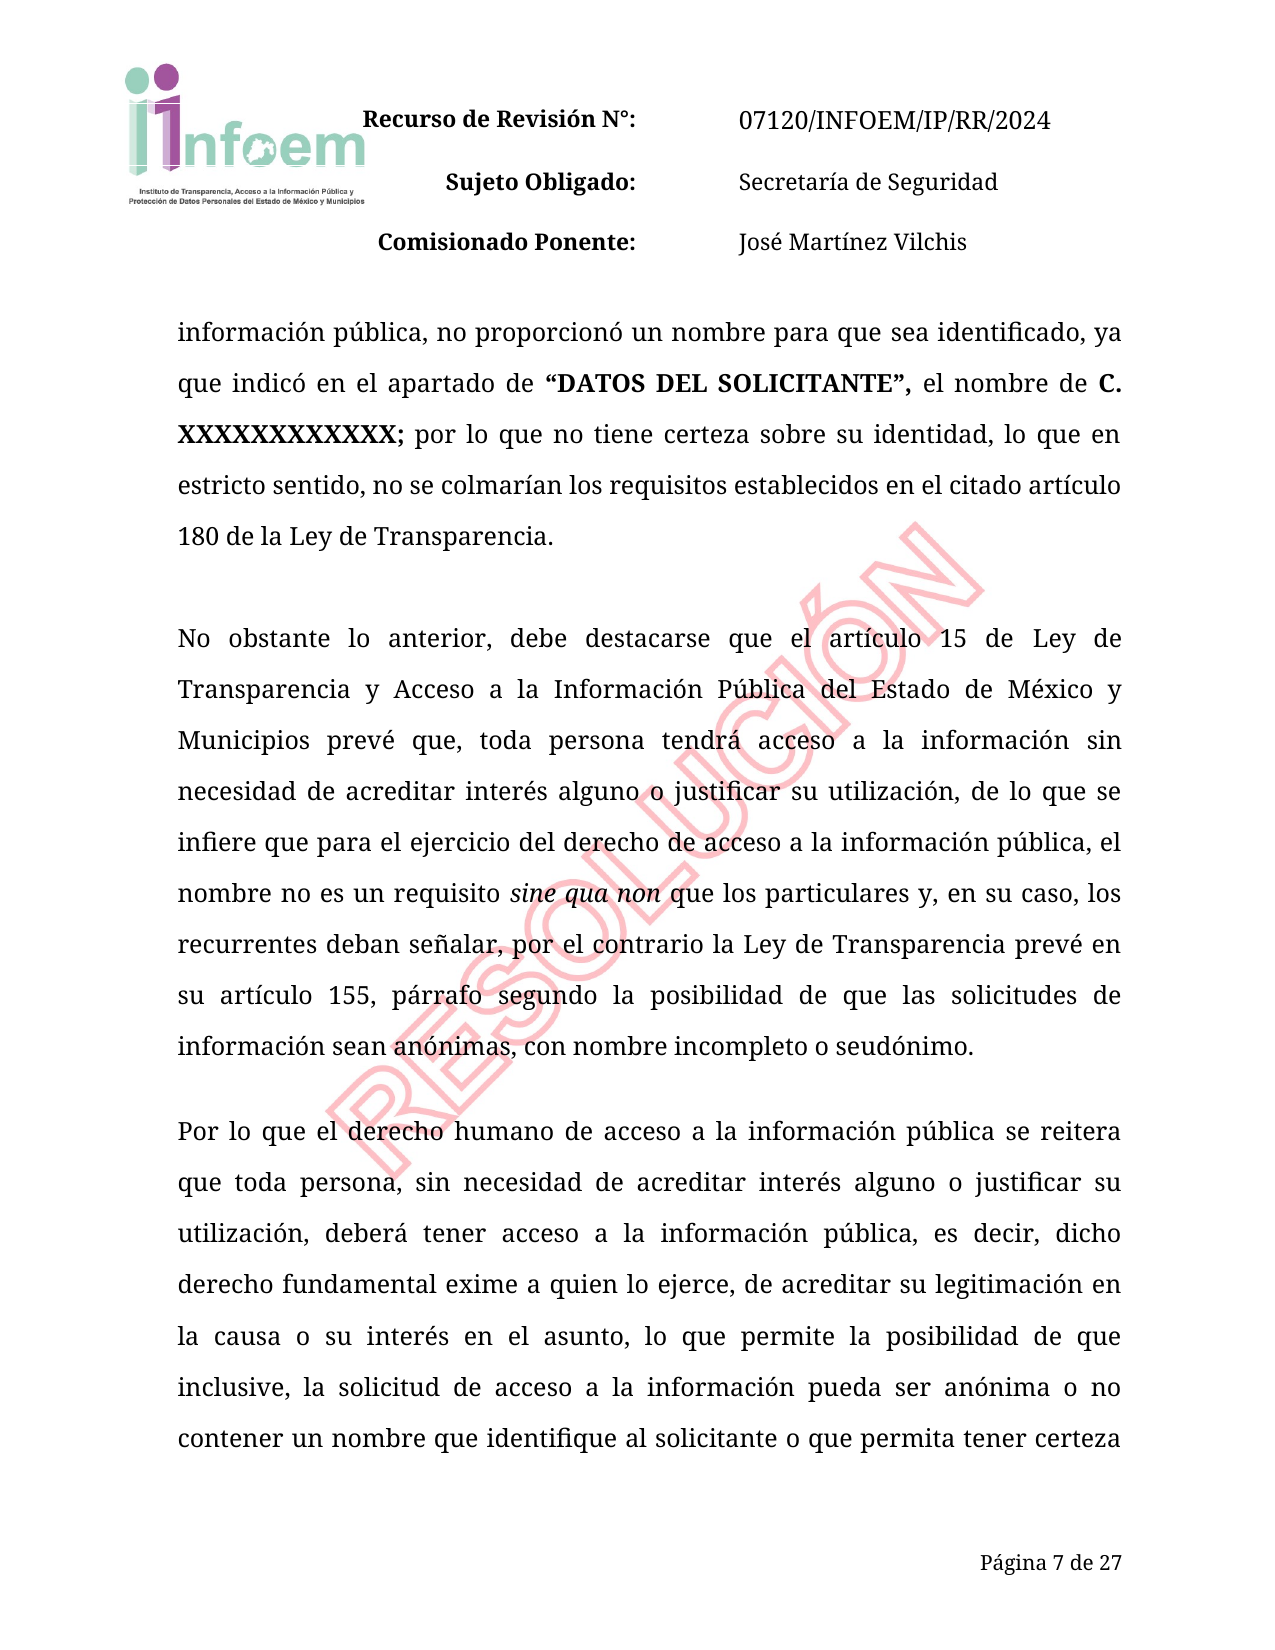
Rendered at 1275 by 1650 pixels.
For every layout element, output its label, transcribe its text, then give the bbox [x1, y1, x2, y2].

list No obstante lo anterior, debe destacarse que el artículo 15 de Ley de Transparencia y Acceso a la Información Pública del Estado de México y Municipios prevé que, toda persona tendrá acceso a la información sin necesidad de acreditar interés alguno o justificar su utilización, de lo que se infiere que para el ejercicio del derecho de acceso a la información pública, el nombre no es un requisito sine qua non que los particulares y, en su caso, los recurrentes deban señalar, por el contrario la Ley de Transparencia prevé en su artículo 155, párrafo segundo la posibilidad de que las solicitudes de información sean anónimas, con nombre incompleto o seudónimo. [177, 621, 1122, 1063]
picture [6, 3, 1271, 1650]
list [177, 1114, 1122, 1454]
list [177, 314, 1122, 552]
